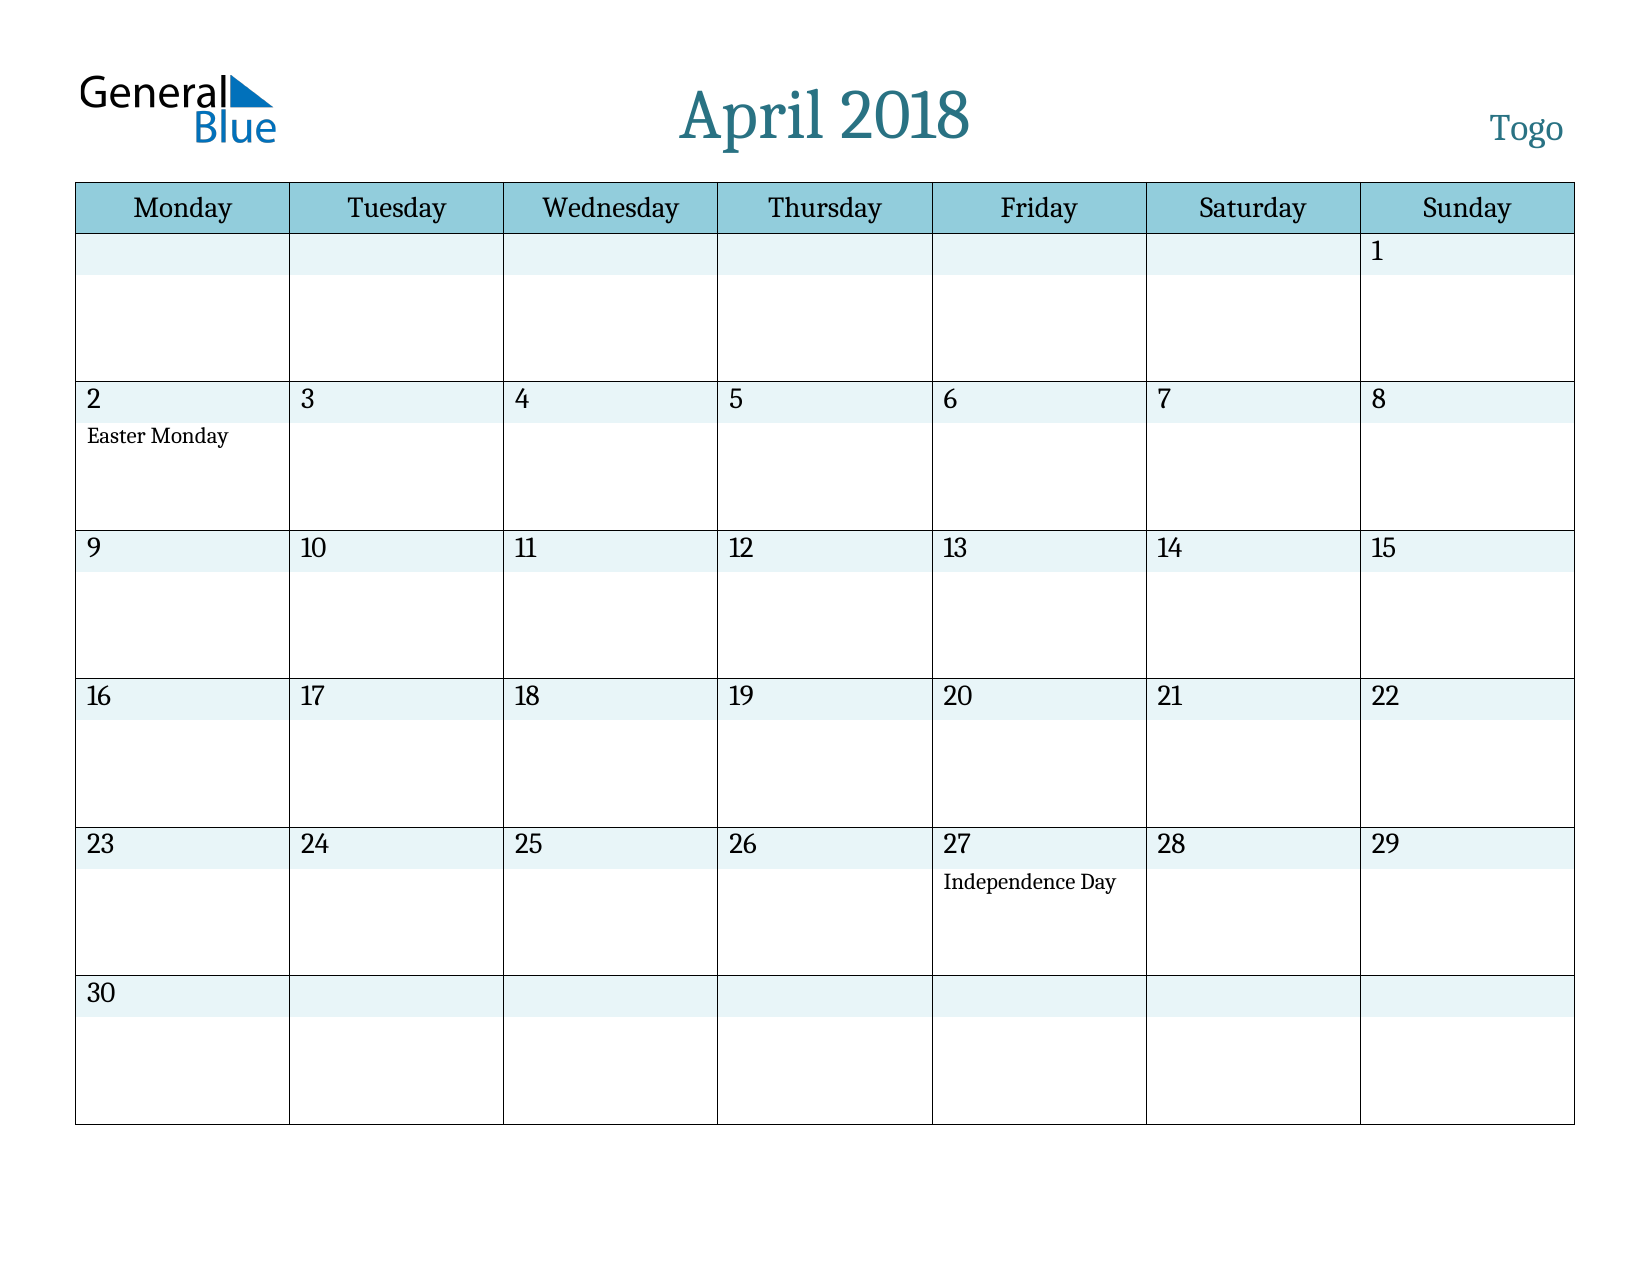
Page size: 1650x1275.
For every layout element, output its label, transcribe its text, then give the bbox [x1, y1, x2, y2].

table_cell [76, 869, 289, 975]
table_cell [718, 234, 932, 275]
table_cell [718, 572, 932, 678]
table_cell 10 [290, 531, 503, 572]
table_cell 11 [504, 531, 717, 572]
table_header [76, 75, 503, 182]
table_cell [76, 572, 289, 678]
table_cell 6 [933, 382, 1146, 423]
table_cell 23 [76, 828, 289, 869]
table_cell [1147, 423, 1360, 530]
table_cell [933, 976, 1146, 1017]
table_cell [933, 234, 1146, 275]
table_cell [718, 1017, 932, 1123]
table_cell Saturday [1147, 183, 1360, 233]
table_header Togo [1146, 75, 1574, 182]
table_cell [1361, 869, 1574, 975]
picture [80, 75, 276, 143]
table_cell [933, 1017, 1146, 1123]
table_cell [1361, 572, 1574, 678]
table_cell 16 [76, 679, 289, 720]
table_cell 26 [718, 828, 932, 869]
table_cell [504, 234, 717, 275]
table_cell [1147, 234, 1360, 275]
table_cell 29 [1361, 828, 1574, 869]
table_cell [1361, 275, 1574, 381]
table_cell [1147, 869, 1360, 975]
table_cell [933, 275, 1146, 381]
table_cell [290, 976, 503, 1017]
table_cell 15 [1361, 531, 1574, 572]
table_cell [718, 275, 932, 381]
table_cell [290, 1017, 503, 1123]
table_cell Sunday [1361, 183, 1574, 233]
table_cell [718, 423, 932, 530]
table_cell 30 [76, 976, 289, 1017]
table_cell 8 [1361, 382, 1574, 423]
table_cell 1 [1361, 234, 1574, 275]
table_cell [718, 869, 932, 975]
table_cell Easter Monday [76, 423, 289, 530]
table_cell [76, 234, 289, 275]
table_cell 14 [1147, 531, 1360, 572]
table_cell 27 [933, 828, 1146, 869]
table_cell Friday [933, 183, 1146, 233]
table_cell 19 [718, 679, 932, 720]
table_cell [504, 572, 717, 678]
table_cell [76, 1017, 289, 1123]
table_cell 9 [76, 531, 289, 572]
table_cell [76, 720, 289, 827]
table_cell [290, 423, 503, 530]
table_cell [504, 1017, 717, 1123]
table_cell Tuesday [290, 183, 503, 233]
table_cell [76, 275, 289, 381]
table_cell 12 [718, 531, 932, 572]
table_cell 21 [1147, 679, 1360, 720]
table_cell Monday [76, 183, 289, 233]
table_cell [1361, 423, 1574, 530]
table_cell 22 [1361, 679, 1574, 720]
table_cell [290, 720, 503, 827]
table_cell [1147, 572, 1360, 678]
table_cell 13 [933, 531, 1146, 572]
table_cell [1361, 720, 1574, 827]
table_cell [718, 720, 932, 827]
table_cell [290, 275, 503, 381]
table_cell 7 [1147, 382, 1360, 423]
table_cell [504, 423, 717, 530]
table_cell Independence Day [933, 869, 1146, 975]
table_cell 28 [1147, 828, 1360, 869]
table_cell 18 [504, 679, 717, 720]
table_cell 4 [504, 382, 717, 423]
table_cell 2 [76, 382, 289, 423]
table_cell 24 [290, 828, 503, 869]
table_cell 3 [290, 382, 503, 423]
table_cell 20 [933, 679, 1146, 720]
table_cell [504, 869, 717, 975]
table_header April 2018 [504, 75, 1146, 182]
table_cell [933, 720, 1146, 827]
table_cell 17 [290, 679, 503, 720]
table_cell [504, 275, 717, 381]
table_cell [1147, 720, 1360, 827]
table_cell [290, 234, 503, 275]
table_cell [933, 572, 1146, 678]
table_cell [290, 869, 503, 975]
table_cell Thursday [718, 183, 932, 233]
table_cell [1147, 976, 1360, 1017]
table_cell [504, 976, 717, 1017]
table_cell [718, 976, 932, 1017]
table_cell [504, 720, 717, 827]
table_cell [1147, 1017, 1360, 1123]
table_cell [1361, 1017, 1574, 1123]
table_cell 25 [504, 828, 717, 869]
table_cell 5 [718, 382, 932, 423]
table_cell [290, 572, 503, 678]
table_cell Wednesday [504, 183, 717, 233]
table_cell [933, 423, 1146, 530]
table_cell [1361, 976, 1574, 1017]
table_cell [1147, 275, 1360, 381]
